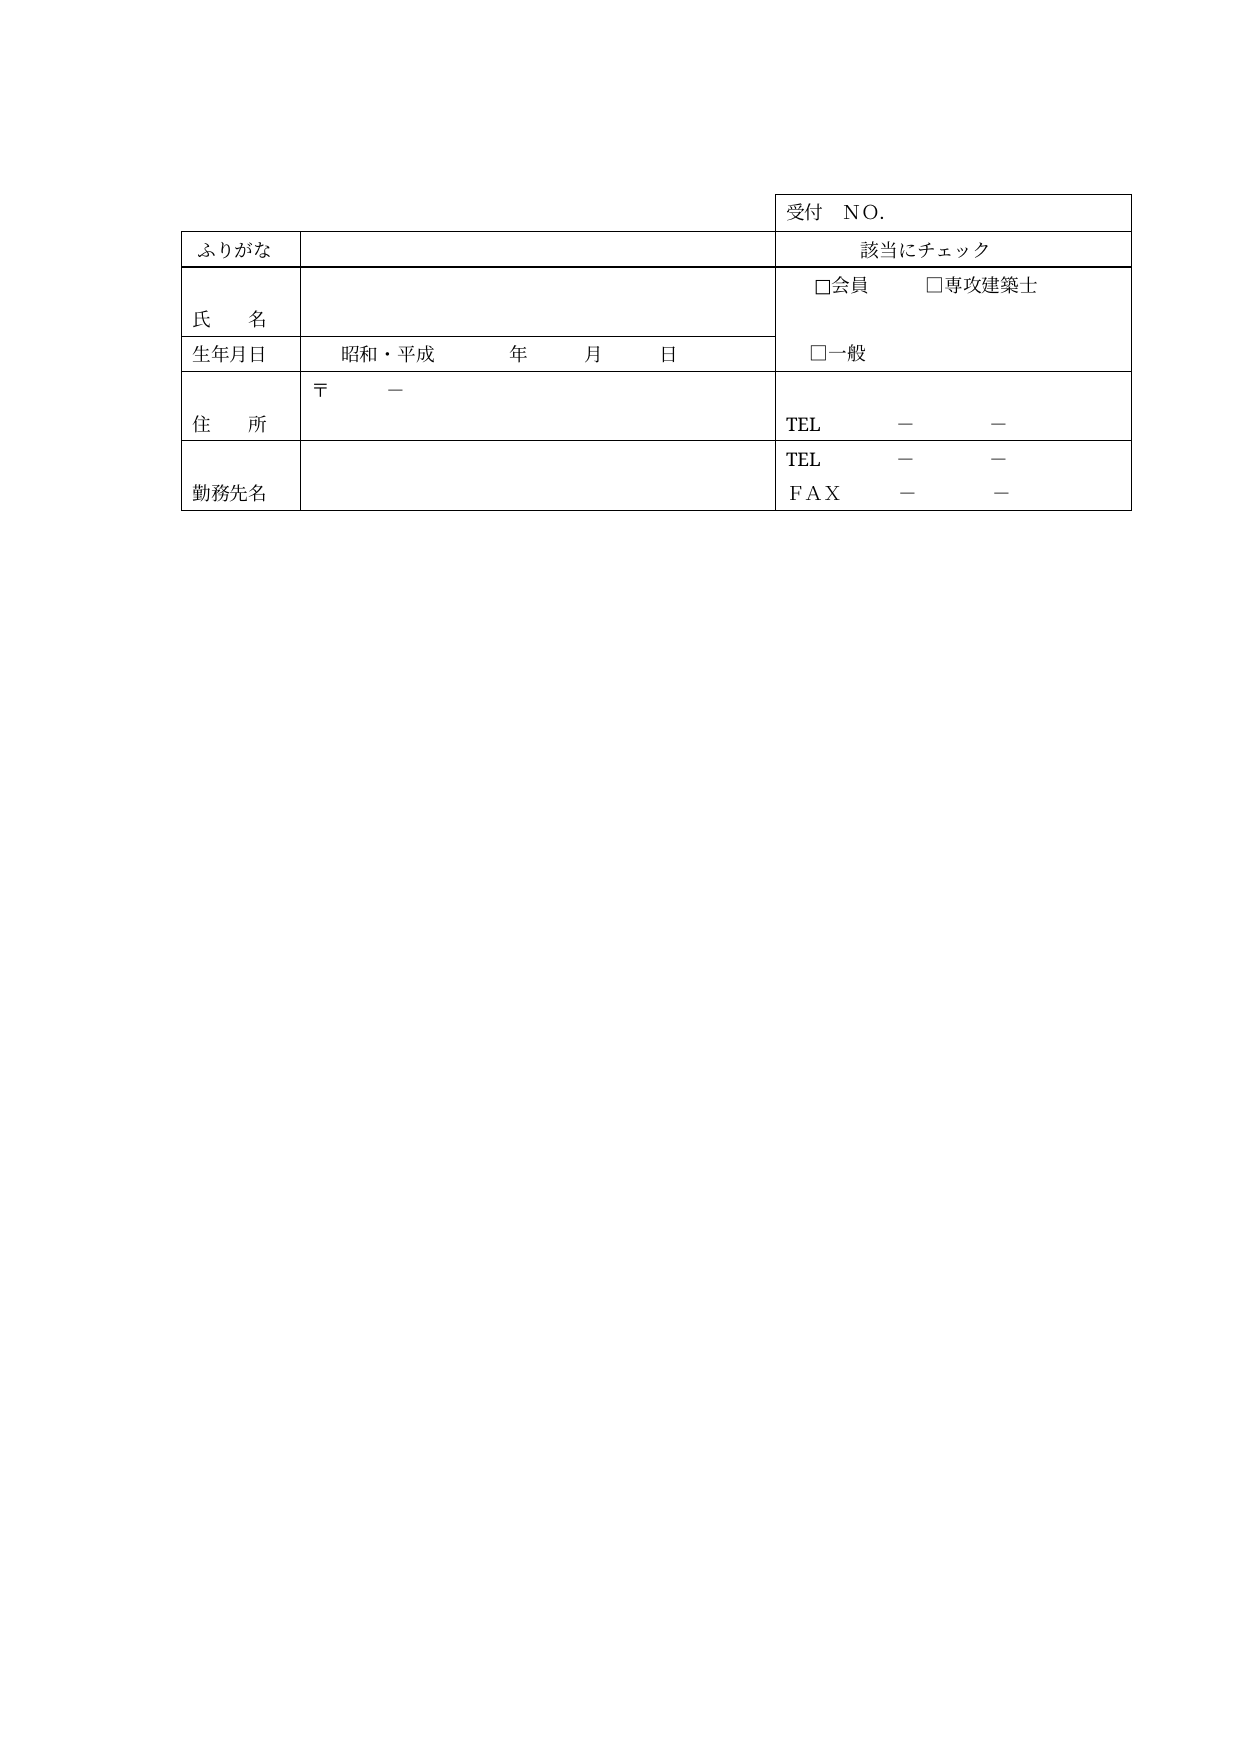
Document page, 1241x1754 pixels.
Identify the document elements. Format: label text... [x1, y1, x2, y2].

table_cell 氏 名 [182, 268, 300, 336]
table_cell 勤務先名 [182, 441, 300, 510]
table_cell 住 所 [182, 372, 300, 440]
table_cell 〒 － [301, 372, 775, 440]
table_cell [301, 232, 775, 266]
table_cell 生年月日 [182, 337, 300, 371]
table_cell ふりがな [182, 232, 300, 266]
table_cell [301, 441, 775, 510]
table_cell TEL － － ＦＡＸ － － [776, 441, 1131, 510]
table_cell TEL － － [776, 372, 1131, 440]
table_cell 該当にチェック [776, 232, 1131, 266]
table_cell 昭和・平成 年 月 日 [301, 337, 775, 371]
table_cell □会員 □専攻建築士 □一般 [776, 268, 1131, 371]
table_cell [301, 268, 775, 336]
table_header 受付 ＮＯ． [776, 195, 1131, 231]
